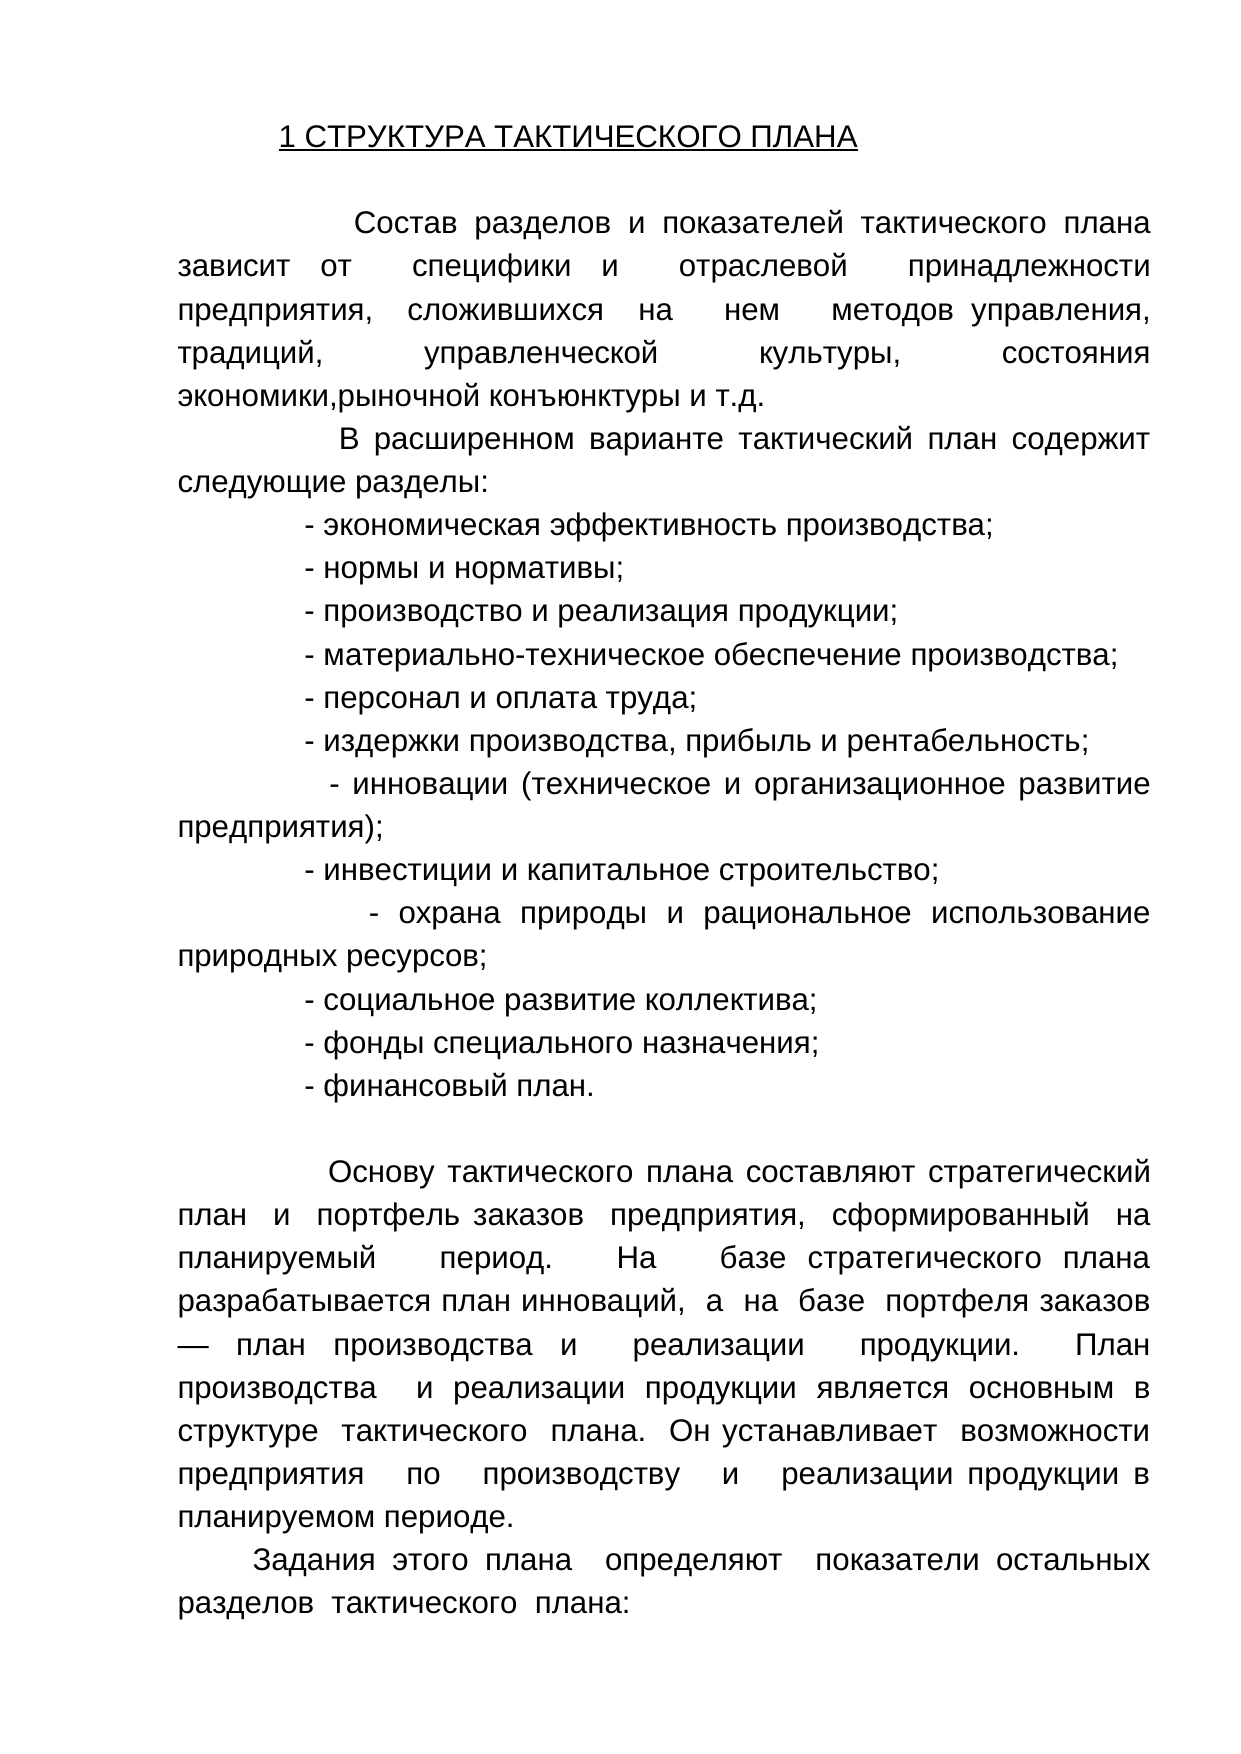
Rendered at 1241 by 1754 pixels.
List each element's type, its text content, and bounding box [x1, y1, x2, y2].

text В расширенном варианте тактический план содержит следующие разделы: [177, 420, 1152, 499]
text - издержки производства, прибыль и рентабельность; [177, 722, 1152, 758]
text - охрана природы и рациональное использование природных ресурсов; [177, 894, 1152, 973]
text - производство и реализация продукции; [177, 592, 1152, 628]
text - экономическая эффективность производства; [177, 506, 1152, 542]
text - инновации (техническое и организационное развитие предприятия); [177, 765, 1152, 844]
text - нормы и нормативы; [177, 549, 1152, 585]
text - инвестиции и капитальное строительство; [177, 851, 1152, 887]
text Задания этого плана определяют показатели остальных разделов тактического плана: [177, 1541, 1152, 1620]
text - финансовый план. [177, 1067, 1152, 1103]
text - материально-техническое обеспечение производства; [177, 636, 1152, 672]
text Основу тактического плана составляют стратегический план и портфель заказов предприятия, сформированный на планируемый период. На базе стратегического плана разрабатывается план инноваций, а на базе портфеля заказов — план производства и реализации продукции. План производства и реализации продукции является основным в структуре тактического плана. Он устанавливает возможности предприятия по производству и реализации продукции в планируемом периоде. [177, 1153, 1152, 1534]
text - социальное развитие коллектива; [177, 981, 1152, 1017]
text - персонал и оплата труда; [177, 679, 1152, 715]
text - фонды специального назначения; [177, 1024, 1152, 1060]
text Состав разделов и показателей тактического плана зависит от специфики и отраслевой принадлежности предприятия, сложившихся на нем методов управления, традиций, управленческой культуры, состояния экономики,рыночной конъюнктуры и т.д. [177, 204, 1152, 413]
text 1 СТРУКТУРА ТАКТИЧЕСКОГО ПЛАНА [177, 118, 1152, 154]
